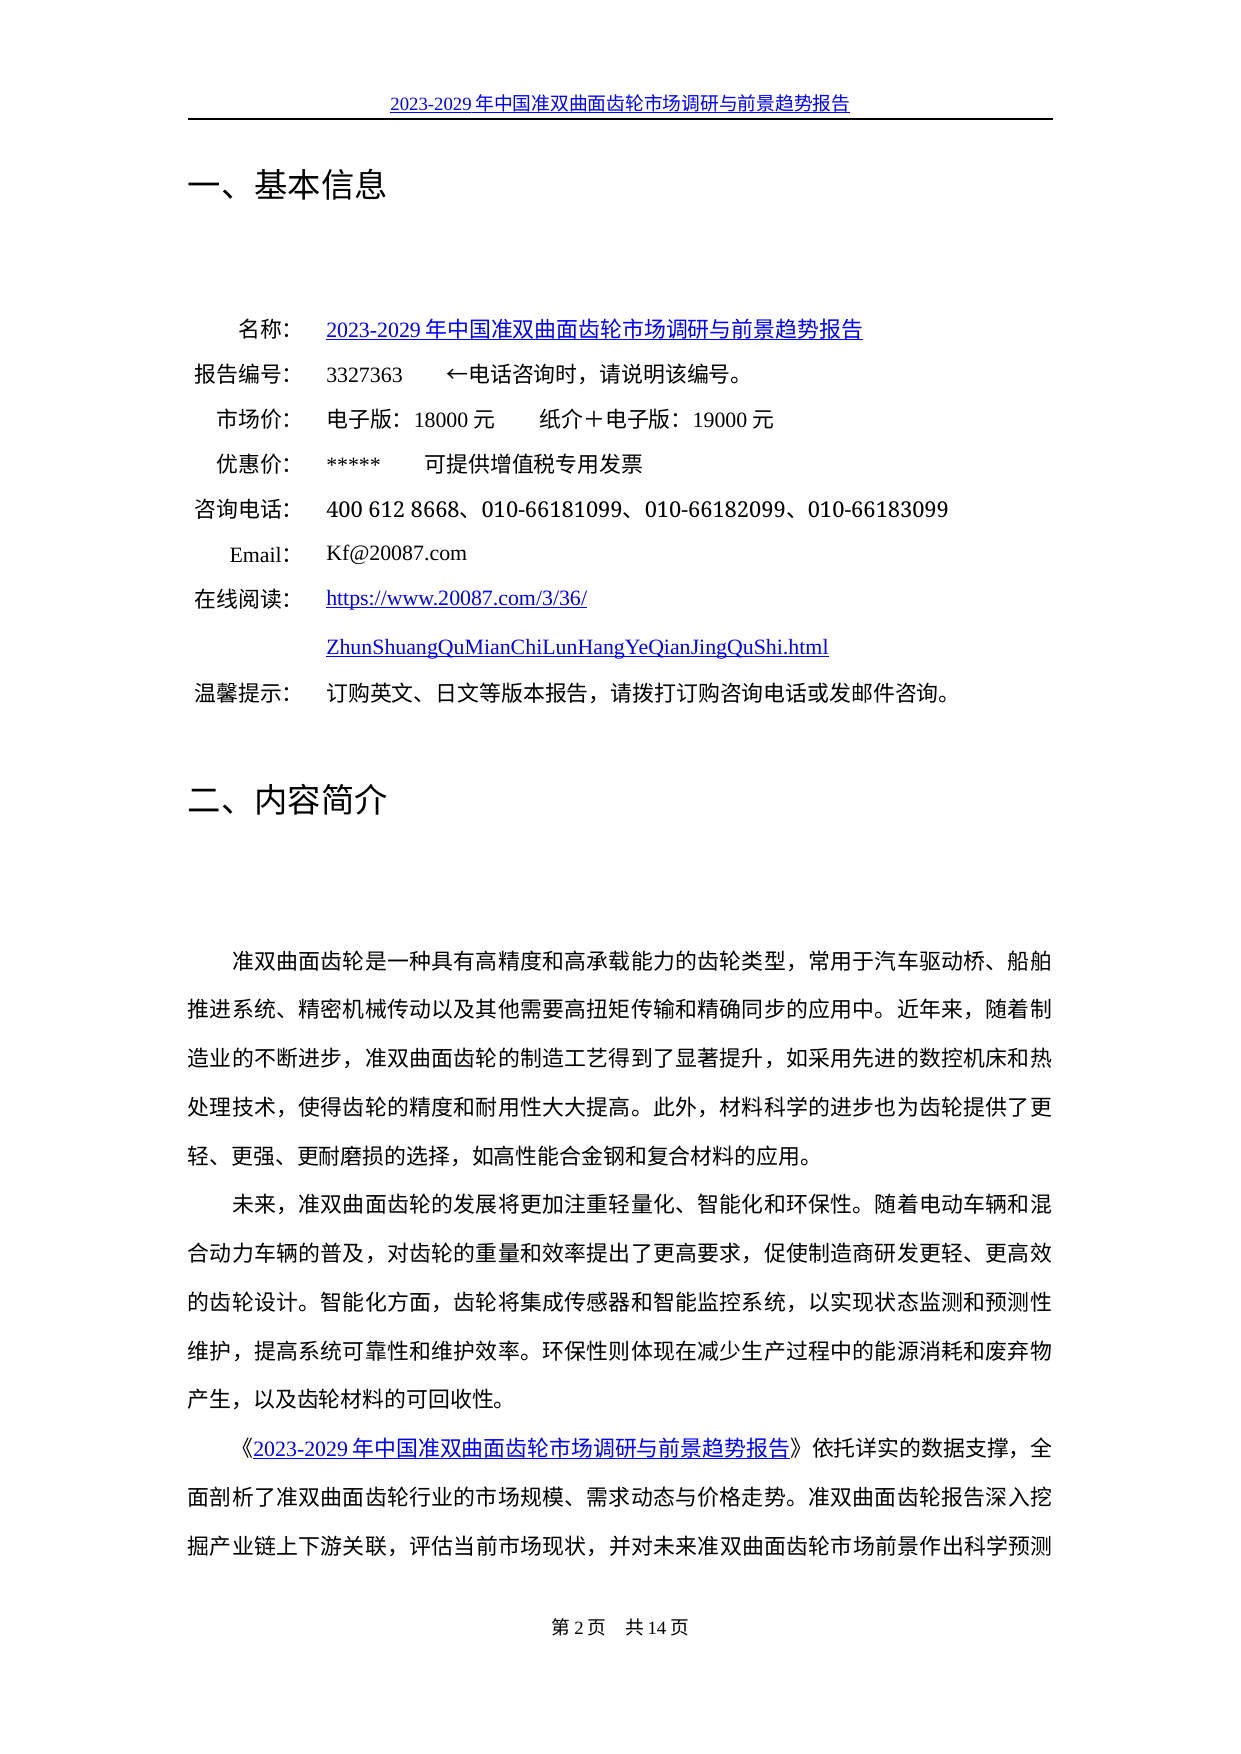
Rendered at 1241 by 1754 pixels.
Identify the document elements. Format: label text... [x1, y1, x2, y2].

table_cell Email： [167, 537, 315, 582]
table_cell ***** 可提供增值税专用发票 [315, 447, 1073, 492]
table_header 名称： [167, 312, 315, 357]
table_header 2023-2029年中国准双曲面齿轮市场调研与前景趋势报告 [315, 312, 1073, 357]
table_cell 3327363 ←电话咨询时，请说明该编号。 [315, 357, 1073, 402]
title 一、基本信息 [187, 150, 1053, 215]
table_cell 咨询电话： [167, 492, 315, 537]
table_cell 电子版：18000 元 纸介＋电子版：19000 元 [315, 402, 1073, 447]
table_cell 订购英文、日文等版本报告，请拨打订购咨询电话或发邮件咨询。 [315, 675, 1073, 720]
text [187, 943, 1053, 1561]
table_cell 400 612 8668、010-66181099、010-66182099、010-66183099 [315, 492, 1073, 537]
title 二、内容简介 [187, 766, 1053, 831]
table_cell 优惠价： [167, 447, 315, 492]
table_cell 在线阅读： [167, 582, 315, 675]
table_cell 报告编号： [167, 357, 315, 402]
table_cell 温馨提示： [167, 675, 315, 720]
table_cell Kf@20087.com [315, 537, 1073, 582]
table_cell 市场价： [167, 402, 315, 447]
table_cell [315, 582, 1073, 675]
